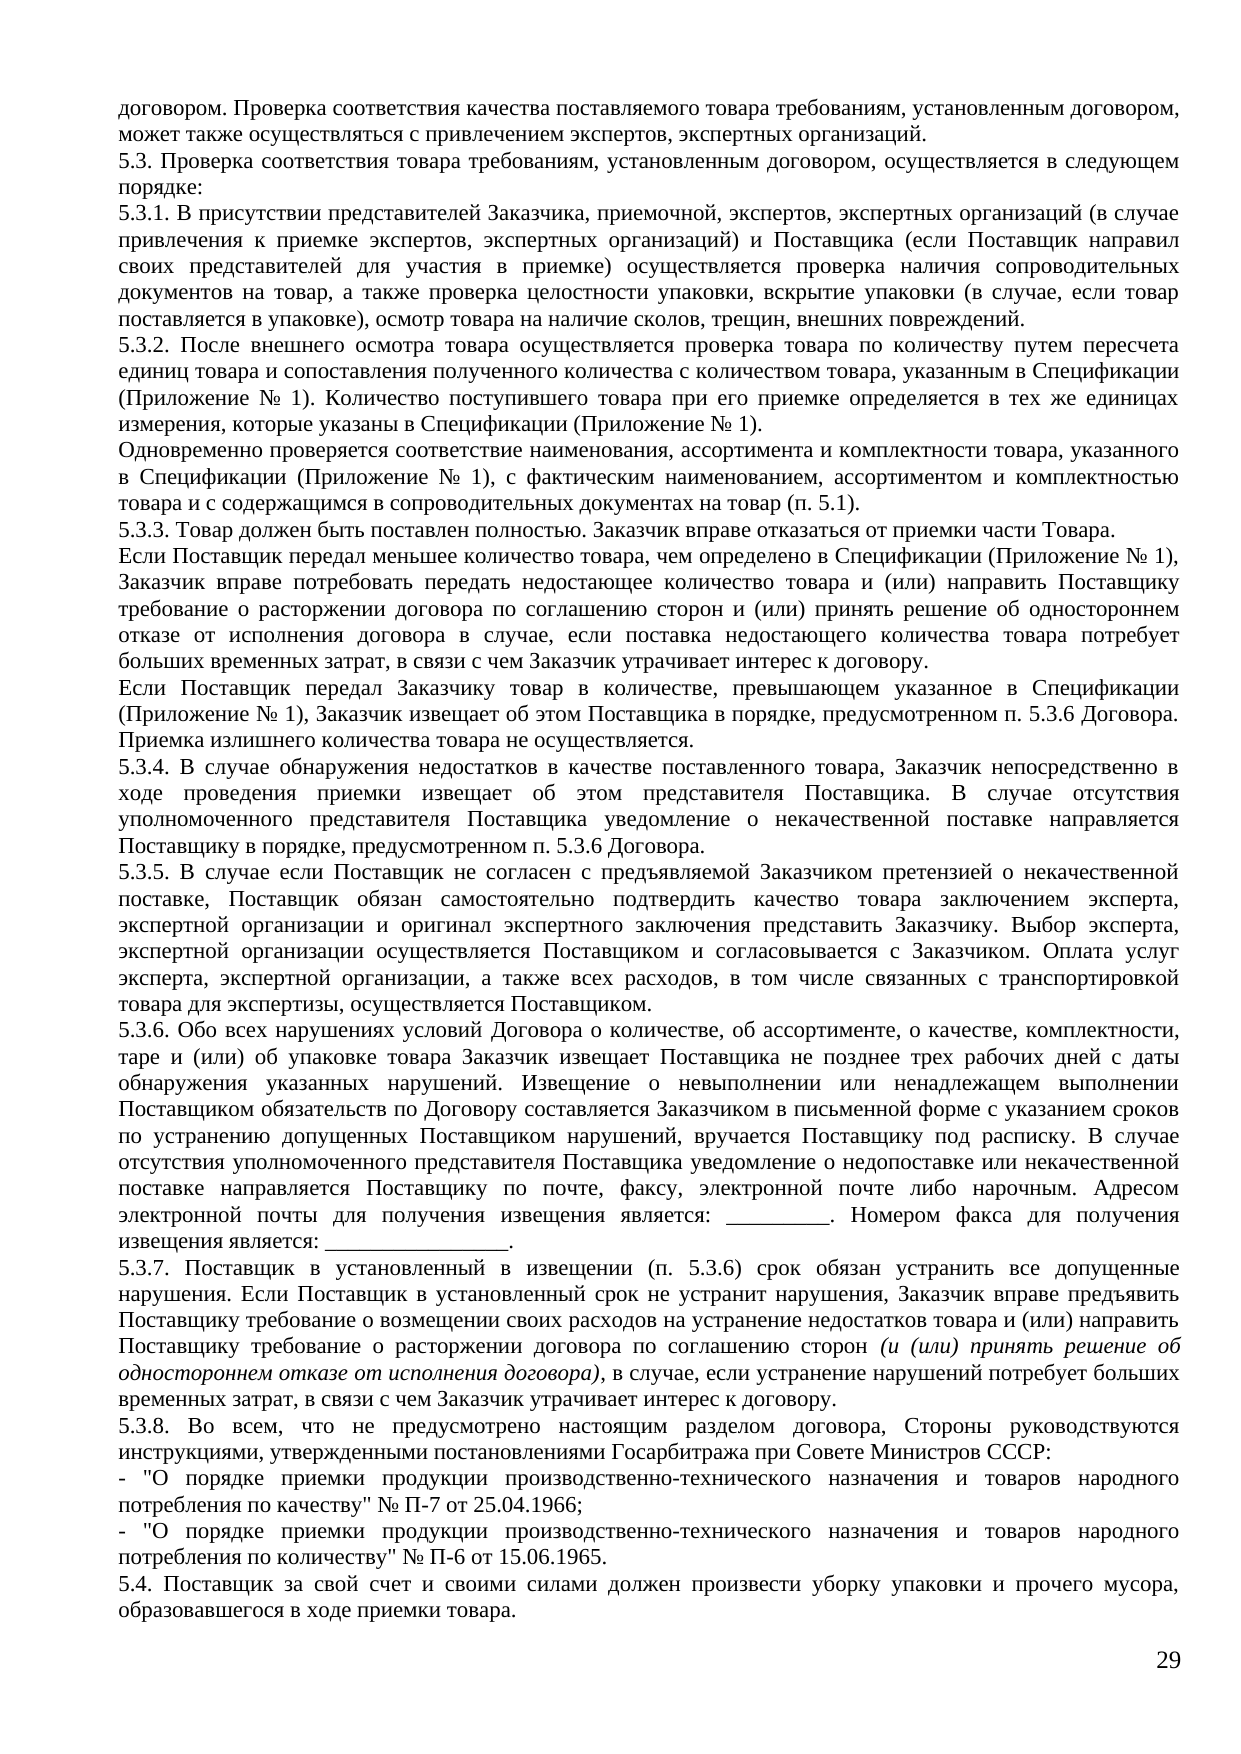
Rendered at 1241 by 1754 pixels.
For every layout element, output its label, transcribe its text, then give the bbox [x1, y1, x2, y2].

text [118, 94, 1181, 147]
text 5.3.1. В присутствии представителей Заказчика, приемочной, экспертов, экспертных организаций (в случае привлечения к приемке экспертов, экспертных организаций) и Поставщика (если Поставщик направил своих представителей для участия в приемке) осуществляется проверка наличия сопроводительных документов на товар, а также проверка целостности упаковки, вскрытие упаковки (в случае, если товар поставляется в упаковке), осмотр товара на наличие сколов, трещин, внешних повреждений. [118, 199, 1181, 331]
text - "О порядке приемки продукции производственно-технического назначения и товаров народного потребления по качеству" № П-7 от 25.04.1966; [118, 1464, 1181, 1517]
text 5.3.3. Товар должен быть поставлен полностью. Заказчик вправе отказаться от приемки части Товара. [118, 516, 1181, 542]
text 5.3.8. Во всем, что не предусмотрено настоящим разделом договора, Стороны руководствуются инструкциями, утвержденными постановлениями Госарбитража при Совете Министров СССР: [118, 1412, 1181, 1464]
text 5.3.6. Обо всех нарушениях условий Договора о количестве, об ассортименте, о качестве, комплектности, таре и (или) об упаковке товара Заказчик извещает Поставщика не позднее трех рабочих дней с даты обнаружения указанных нарушений. Извещение о невыполнении или ненадлежащем выполнении Поставщиком обязательств по Договору составляется Заказчиком в письменной форме с указанием сроков по устранению допущенных Поставщиком нарушений, вручается Поставщику под расписку. В случае отсутствия уполномоченного представителя Поставщика уведомление о недопоставке или некачественной поставке направляется Поставщику по почте, факсу, электронной почте либо нарочным. Адресом электронной почты для получения извещения является: _________. Номером факса для получения извещения является: ________________. [118, 1016, 1181, 1253]
text Если Поставщик передал меньшее количество товара, чем определено в Спецификации (Приложение № 1), Заказчик вправе потребовать передать недостающее количество товара и (или) направить Поставщику требование о расторжении договора по соглашению сторон и (или) принять решение об одностороннем отказе от исполнения договора в случае, если поставка недостающего количества товара потребует больших временных затрат, в связи с чем Заказчик утрачивает интерес к договору. [118, 542, 1181, 674]
text 5.4. Поставщик за свой счет и своими силами должен произвести уборку упаковки и прочего мусора, образовавшегося в ходе приемки товара. [118, 1570, 1181, 1622]
text 5.3.5. В случае если Поставщик не согласен с предъявляемой Заказчиком претензией о некачественной поставке, Поставщик обязан самостоятельно подтвердить качество товара заключением эксперта, экспертной организации и оригинал экспертного заключения представить Заказчику. Выбор эксперта, экспертной организации осуществляется Поставщиком и согласовывается с Заказчиком. Оплата услуг эксперта, экспертной организации, а также всех расходов, в том числе связанных с транспортировкой товара для экспертизы, осуществляется Поставщиком. [118, 858, 1181, 1016]
text 5.3. Проверка соответствия товара требованиям, установленным договором, осуществляется в следующем порядке: [118, 147, 1181, 199]
text - "О порядке приемки продукции производственно-технического назначения и товаров народного потребления по количеству" № П-6 от 15.06.1965. [118, 1517, 1181, 1570]
text 5.3.4. В случае обнаружения недостатков в качестве поставленного товара, Заказчик непосредственно в ходе проведения приемки извещает об этом представителя Поставщика. В случае отсутствия уполномоченного представителя Поставщика уведомление о некачественной поставке направляется Поставщику в порядке, предусмотренном п. 5.3.6 Договора. [118, 753, 1181, 858]
text Одновременно проверяется соответствие наименования, ассортимента и комплектности товара, указанного в Спецификации (Приложение № 1), с фактическим наименованием, ассортиментом и комплектностью товара и с содержащимся в сопроводительных документах на товар (п. 5.1). [118, 437, 1181, 516]
text 5.3.2. После внешнего осмотра товара осуществляется проверка товара по количеству путем пересчета единиц товара и сопоставления полученного количества с количеством товара, указанным в Спецификации (Приложение № 1). Количество поступившего товара при его приемке определяется в тех же единицах измерения, которые указаны в Спецификации (Приложение № 1). [118, 331, 1181, 437]
text 5.3.7. Поставщик в установленный в извещении (п. 5.3.6) срок обязан устранить все допущенные нарушения. Если Поставщик в установленный срок не устранит нарушения, Заказчик вправе предъявить Поставщику требование о возмещении своих расходов на устранение недостатков товара и (или) направить Поставщику требование о расторжении договора по соглашению сторон (и (или) принять решение об одностороннем отказе от исполнения договора), в случае, если устранение нарушений потребует больших временных затрат, в связи с чем Заказчик утрачивает интерес к договору. [118, 1253, 1181, 1412]
text Если Поставщик передал Заказчику товар в количестве, превышающем указанное в Спецификации (Приложение № 1), Заказчик извещает об этом Поставщика в порядке, предусмотренном п. 5.3.6 Договора. Приемка излишнего количества товара не осуществляется. [118, 674, 1181, 753]
